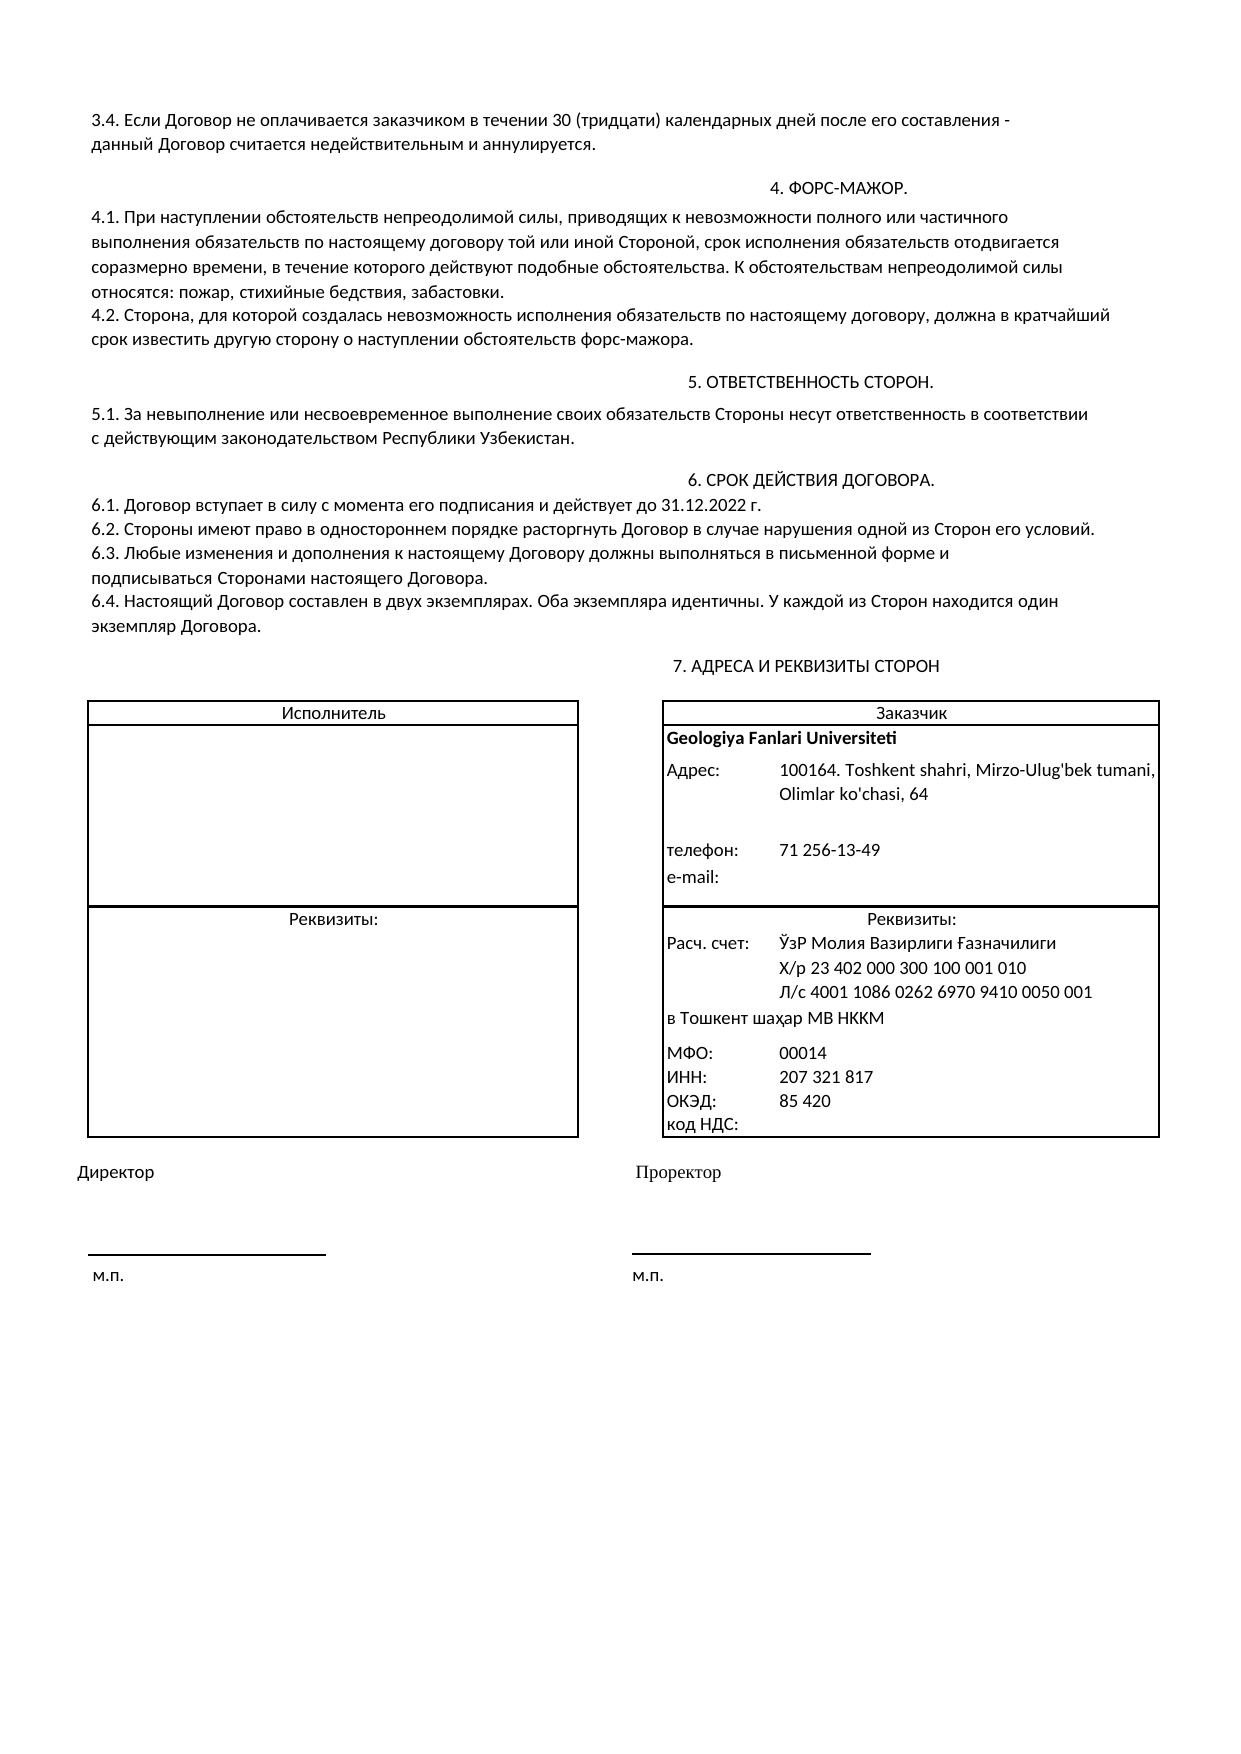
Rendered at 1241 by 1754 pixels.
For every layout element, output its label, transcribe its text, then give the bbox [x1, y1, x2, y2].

text срок известить другую сторону о наступлении обстоятельств форс-мажора. [91, 327, 1163, 350]
list ФОРС-МАЖОР. [539, 176, 1138, 199]
text Директор Проректор [77, 1161, 1163, 1185]
list АДРЕСА И РЕКВИЗИТЫ СТОРОН [474, 654, 1138, 677]
text м.п. м.п. [88, 1263, 964, 1286]
list Любые изменения и дополнения к настоящему Договору должны выполняться в письменной форме и подписываться Сторонами настоящего Договора. [91, 541, 1073, 589]
text 5.1. За невыполнение или несвоевременное выполнение своих обязательств Стороны несут ответственность в соответствии с действующим законодательством Республики Узбекистан. [91, 402, 1098, 449]
table_cell [89, 726, 577, 905]
list СРОК ДЕЙСТВИЯ ДОГОВОРА. [484, 468, 1138, 491]
table_header Исполнитель [89, 702, 577, 724]
list ОТВЕТСТВЕННОСТЬ СТОРОН. [484, 370, 1137, 393]
list Договор вступает в силу с момента его подписания и действует до 31.12.2022 г. [91, 493, 1163, 516]
list Стороны имеют право в одностороннем порядке расторгнуть Договор в случае нарушения одной из Сторон его условий. [91, 517, 1163, 540]
table_cell Реквизиты: [89, 908, 577, 1136]
list Если Договор не оплачивается заказчиком в течении 30 (тридцати) календарных дней после его составления - данный Договор считается недействительным и аннулируется. [91, 108, 1074, 155]
list Настоящий Договор составлен в двух экземплярах. Оба экземпляра идентичны. У каждой из Сторон находится один [91, 591, 1163, 612]
text экземпляр Договора. [91, 614, 1163, 637]
list Сторона, для которой создалась невозможность исполнения обязательств по настоящему договору, должна в кратчайший [91, 304, 1163, 325]
list При наступлении обстоятельств непреодолимой силы, приводящих к невозможности полного или частичного выполнения обязательств по настоящему договору той или иной Стороной, срок исполнения обязательств отодвигается соразмерно времени, в течение которого действуют подобные обстоятельства. К обстоятельствам непреодолимой силы относятся: пожар, стихийные бедствия, забастовки. [91, 206, 1109, 303]
